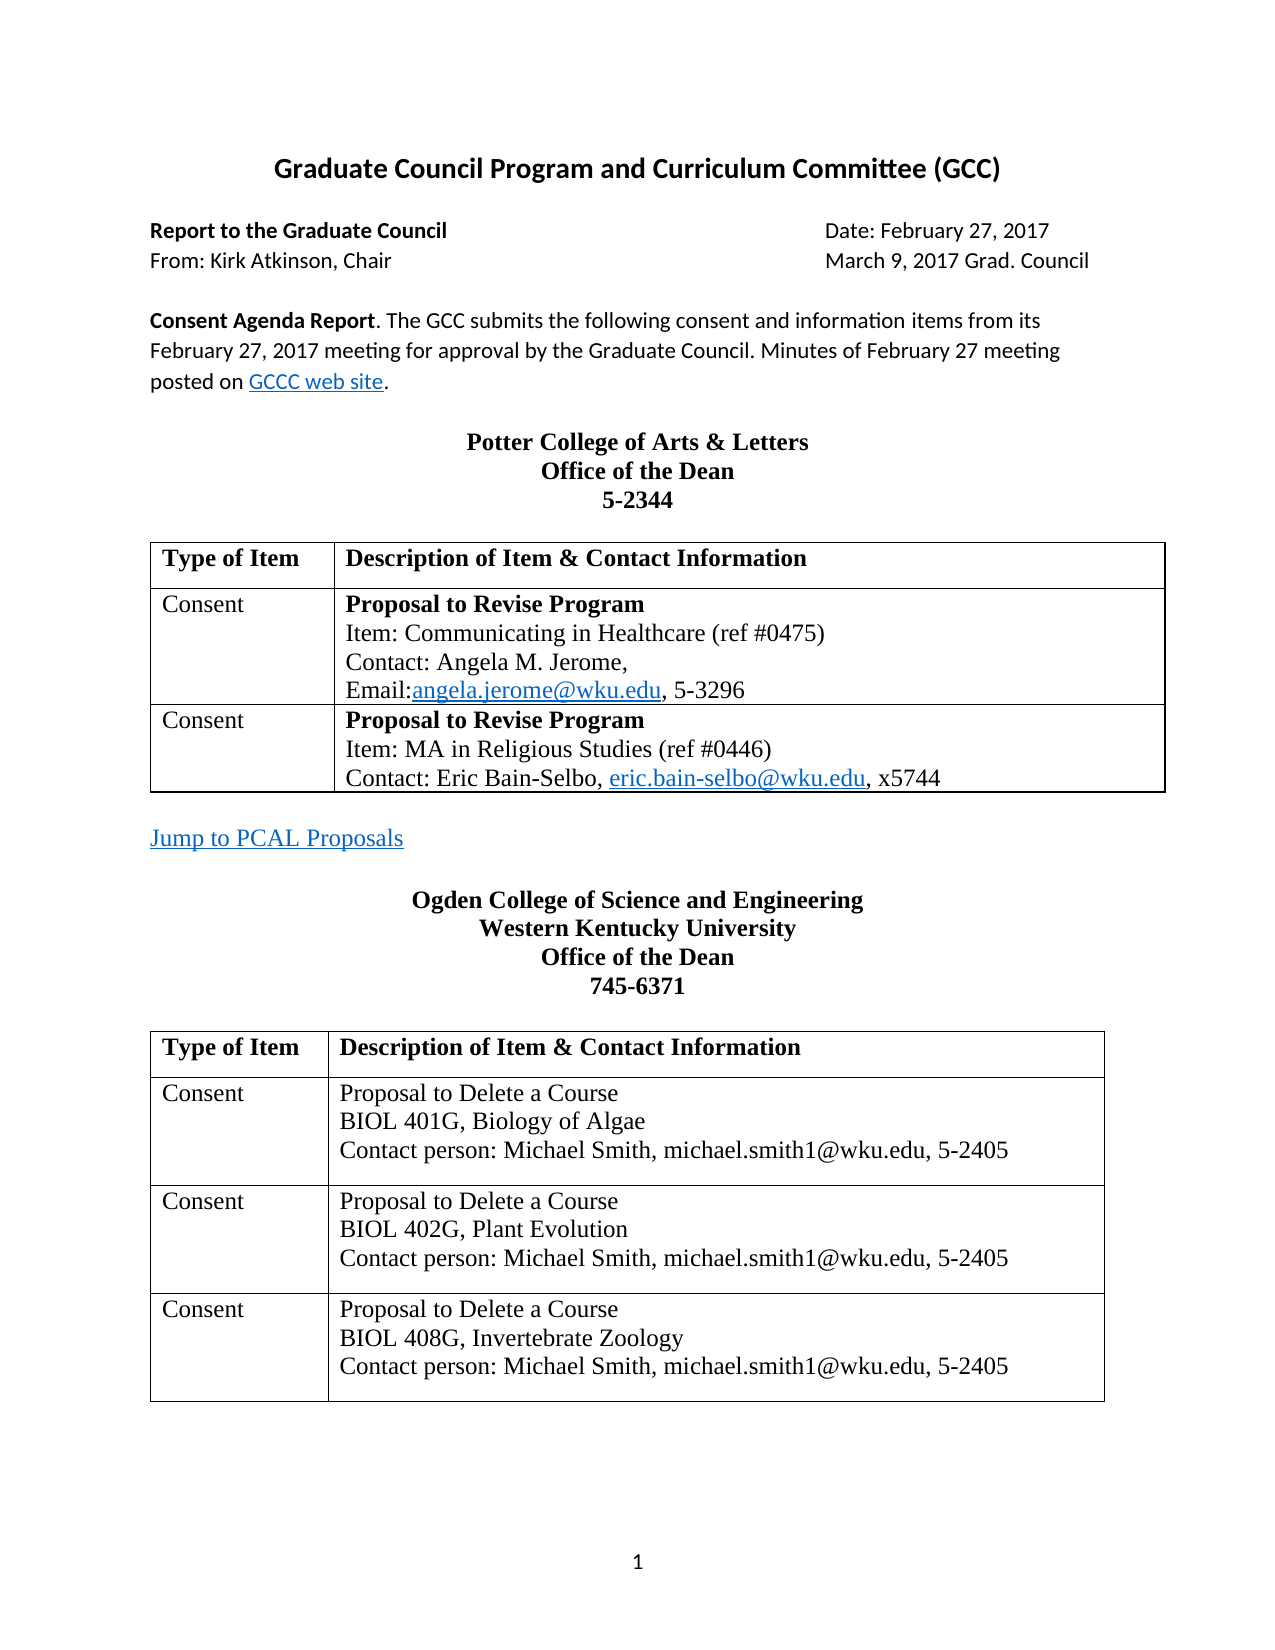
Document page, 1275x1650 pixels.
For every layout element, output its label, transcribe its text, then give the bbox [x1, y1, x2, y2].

table_cell Consent [151, 1294, 328, 1401]
text From: Kirk Atkinson, Chair March 9, 2017 Grad. Council [150, 246, 1125, 274]
text Office of the Dean [150, 456, 1125, 485]
text 5-2344 [150, 485, 1125, 513]
table_header Type of Item [151, 1032, 328, 1077]
text Office of the Dean [150, 942, 1125, 971]
text Western Kentucky University [150, 913, 1125, 942]
table_cell Consent [151, 589, 334, 704]
table_cell Proposal to Delete a Course BIOL 402G, Plant Evolution Contact person: Michael Smith, michael.smith1@wku.edu, 5-2405 [329, 1186, 1104, 1293]
text Graduate Council Program and Curriculum Committee (GCC) [150, 150, 1125, 186]
text Consent Agenda Report. The GCC submits the following consent and information items from its February 27, 2017 meeting for approval by the Graduate Council. Minutes of February 27 meeting posted on GCCC web site. [150, 306, 1125, 395]
table_header Description of Item & Contact Information [329, 1032, 1104, 1077]
table_cell Proposal to Revise Program Item: MA in Religious Studies (ref #0446) Contact: Eric Bain-Selbo, eric.bain-selbo@wku.edu, x5744 [335, 705, 1164, 791]
text Potter College of Arts & Letters [150, 427, 1125, 456]
text Report to the Graduate Council Date: February 27, 2017 [150, 216, 1125, 244]
table_cell Consent [151, 705, 334, 791]
table_header Type of Item [151, 543, 334, 588]
table_header Description of Item & Contact Information [335, 543, 1164, 588]
table_cell Consent [151, 1186, 328, 1293]
text 745-6371 [150, 971, 1125, 1000]
text Jump to PCAL Proposals [150, 823, 1125, 851]
table_cell Proposal to Delete a Course BIOL 408G, Invertebrate Zoology Contact person: Michael Smith, michael.smith1@wku.edu, 5-2405 [329, 1294, 1104, 1401]
table_cell Proposal to Revise Program Item: Communicating in Healthcare (ref #0475) Contact: Angela M. Jerome, Email:angela.jerome@wku.edu, 5-3296 [335, 589, 1164, 704]
text Ogden College of Science and Engineering [150, 885, 1125, 913]
table_cell Proposal to Delete a Course BIOL 401G, Biology of Algae Contact person: Michael Smith, michael.smith1@wku.edu, 5-2405 [329, 1078, 1104, 1185]
table_cell Consent [151, 1078, 328, 1185]
